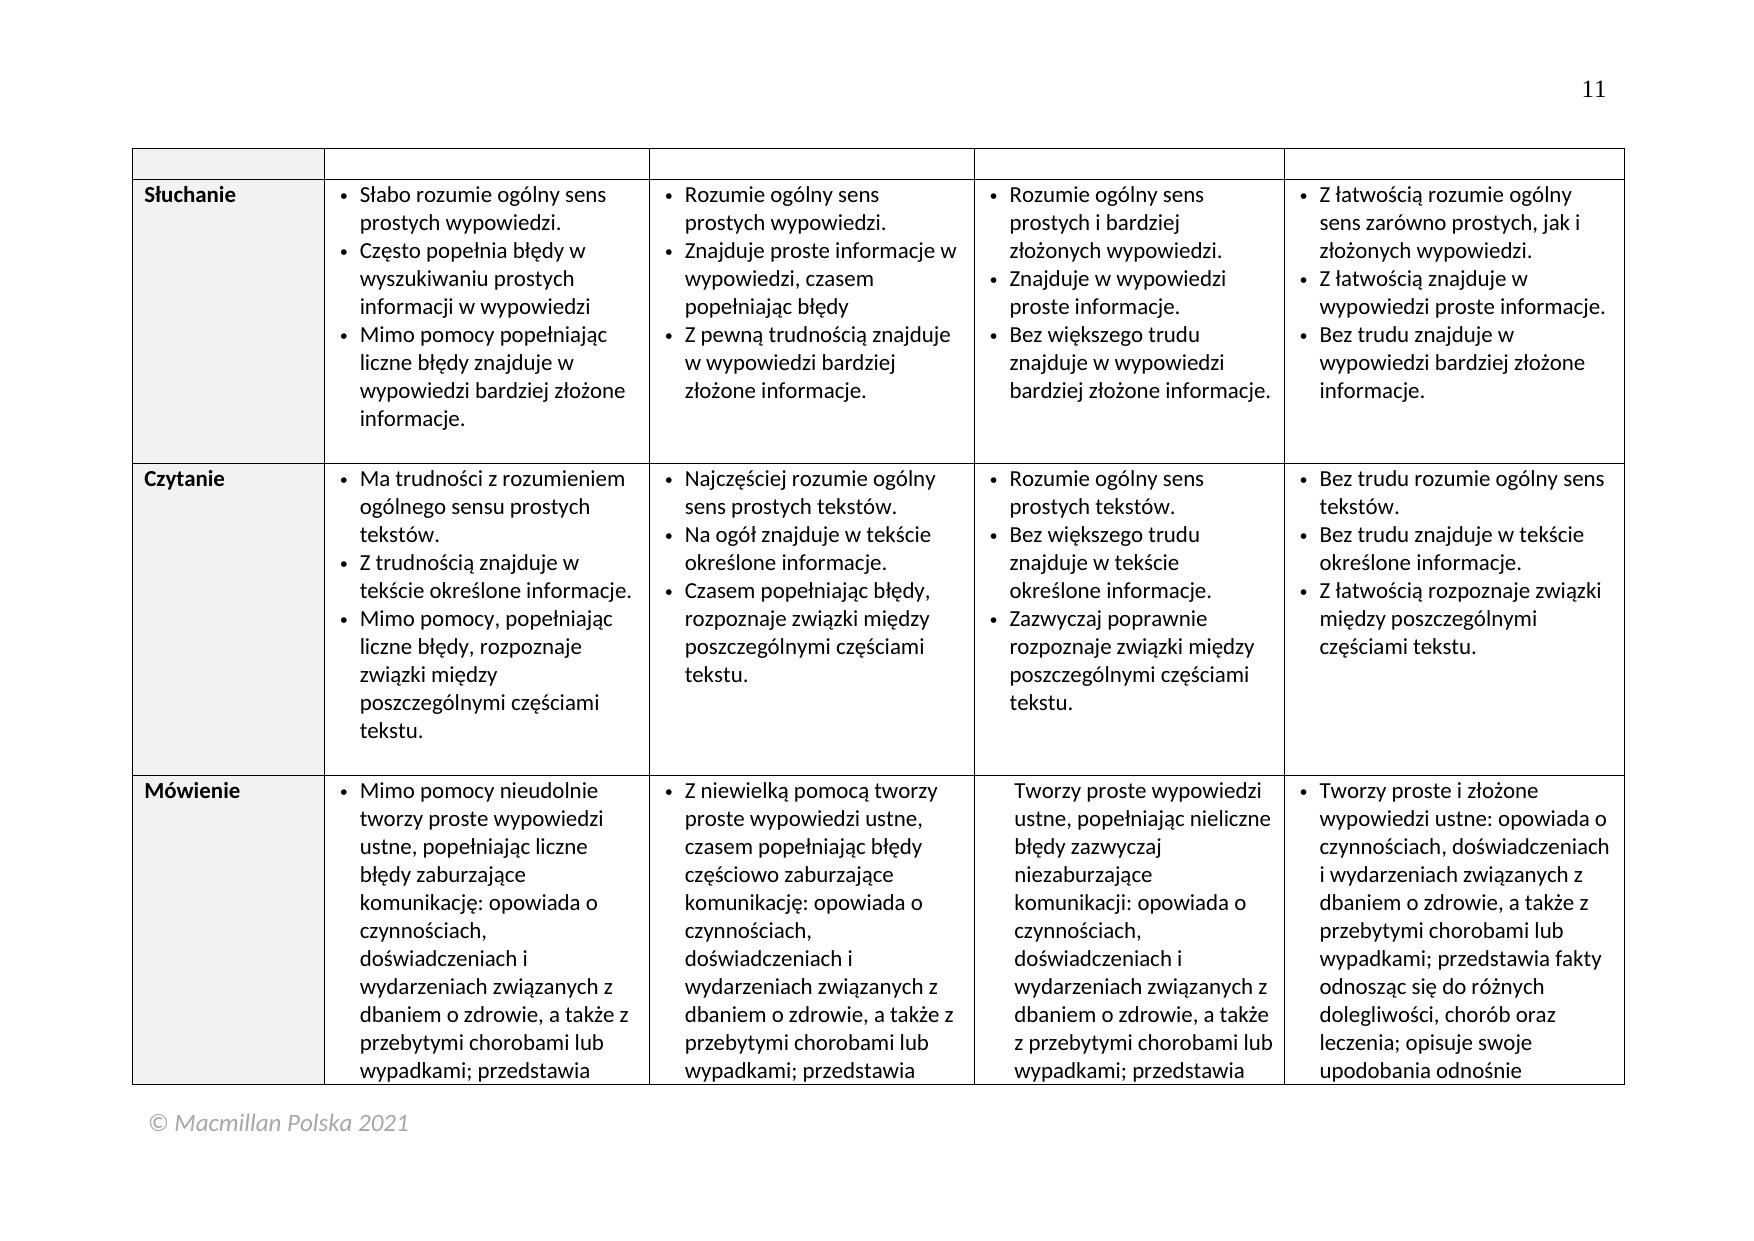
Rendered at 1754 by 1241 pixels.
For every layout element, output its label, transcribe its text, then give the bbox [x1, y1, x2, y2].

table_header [650, 149, 974, 179]
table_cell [975, 776, 1284, 1084]
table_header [975, 149, 1284, 179]
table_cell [1285, 776, 1624, 1084]
table_cell Ma trudności z rozumieniem ogólnego sensu prostych tekstów. Z trudnością znajduje w tekście określone informacje. Mimo pomocy, popełniając liczne błędy, rozpoznaje związki między poszczególnymi częściami tekstu. [325, 464, 649, 775]
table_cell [650, 776, 974, 1084]
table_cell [325, 776, 649, 1084]
table_cell Z łatwością rozumie ogólny sens zarówno prostych, jak i złożonych wypowiedzi. Z łatwością znajduje w wypowiedzi proste informacje. Bez trudu znajduje w wypowiedzi bardziej złożone informacje. [1285, 180, 1624, 463]
table_cell Czytanie [133, 464, 324, 775]
table_cell Bez trudu rozumie ogólny sens tekstów. Bez trudu znajduje w tekście określone informacje. Z łatwością rozpoznaje związki między poszczególnymi częściami tekstu. [1285, 464, 1624, 775]
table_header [325, 149, 649, 179]
table_cell Rozumie ogólny sens prostych wypowiedzi. Znajduje proste informacje w wypowiedzi, czasem popełniając błędy Z pewną trudnością znajduje w wypowiedzi bardziej złożone informacje. [650, 180, 974, 463]
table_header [133, 149, 324, 179]
table_cell Rozumie ogólny sens prostych tekstów. Bez większego trudu znajduje w tekście określone informacje. Zazwyczaj poprawnie rozpoznaje związki między poszczególnymi częściami tekstu. [975, 464, 1284, 775]
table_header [1285, 149, 1624, 179]
table_cell Mówienie [133, 776, 324, 1084]
table_cell Rozumie ogólny sens prostych i bardziej złożonych wypowiedzi. Znajduje w wypowiedzi proste informacje. Bez większego trudu znajduje w wypowiedzi bardziej złożone informacje. [975, 180, 1284, 463]
table_cell Słabo rozumie ogólny sens prostych wypowiedzi. Często popełnia błędy w wyszukiwaniu prostych informacji w wypowiedzi Mimo pomocy popełniając liczne błędy znajduje w wypowiedzi bardziej złożone informacje. [325, 180, 649, 463]
table_cell Słuchanie [133, 180, 324, 463]
table_cell Najczęściej rozumie ogólny sens prostych tekstów. Na ogół znajduje w tekście określone informacje. Czasem popełniając błędy, rozpoznaje związki między poszczególnymi częściami tekstu. [650, 464, 974, 775]
